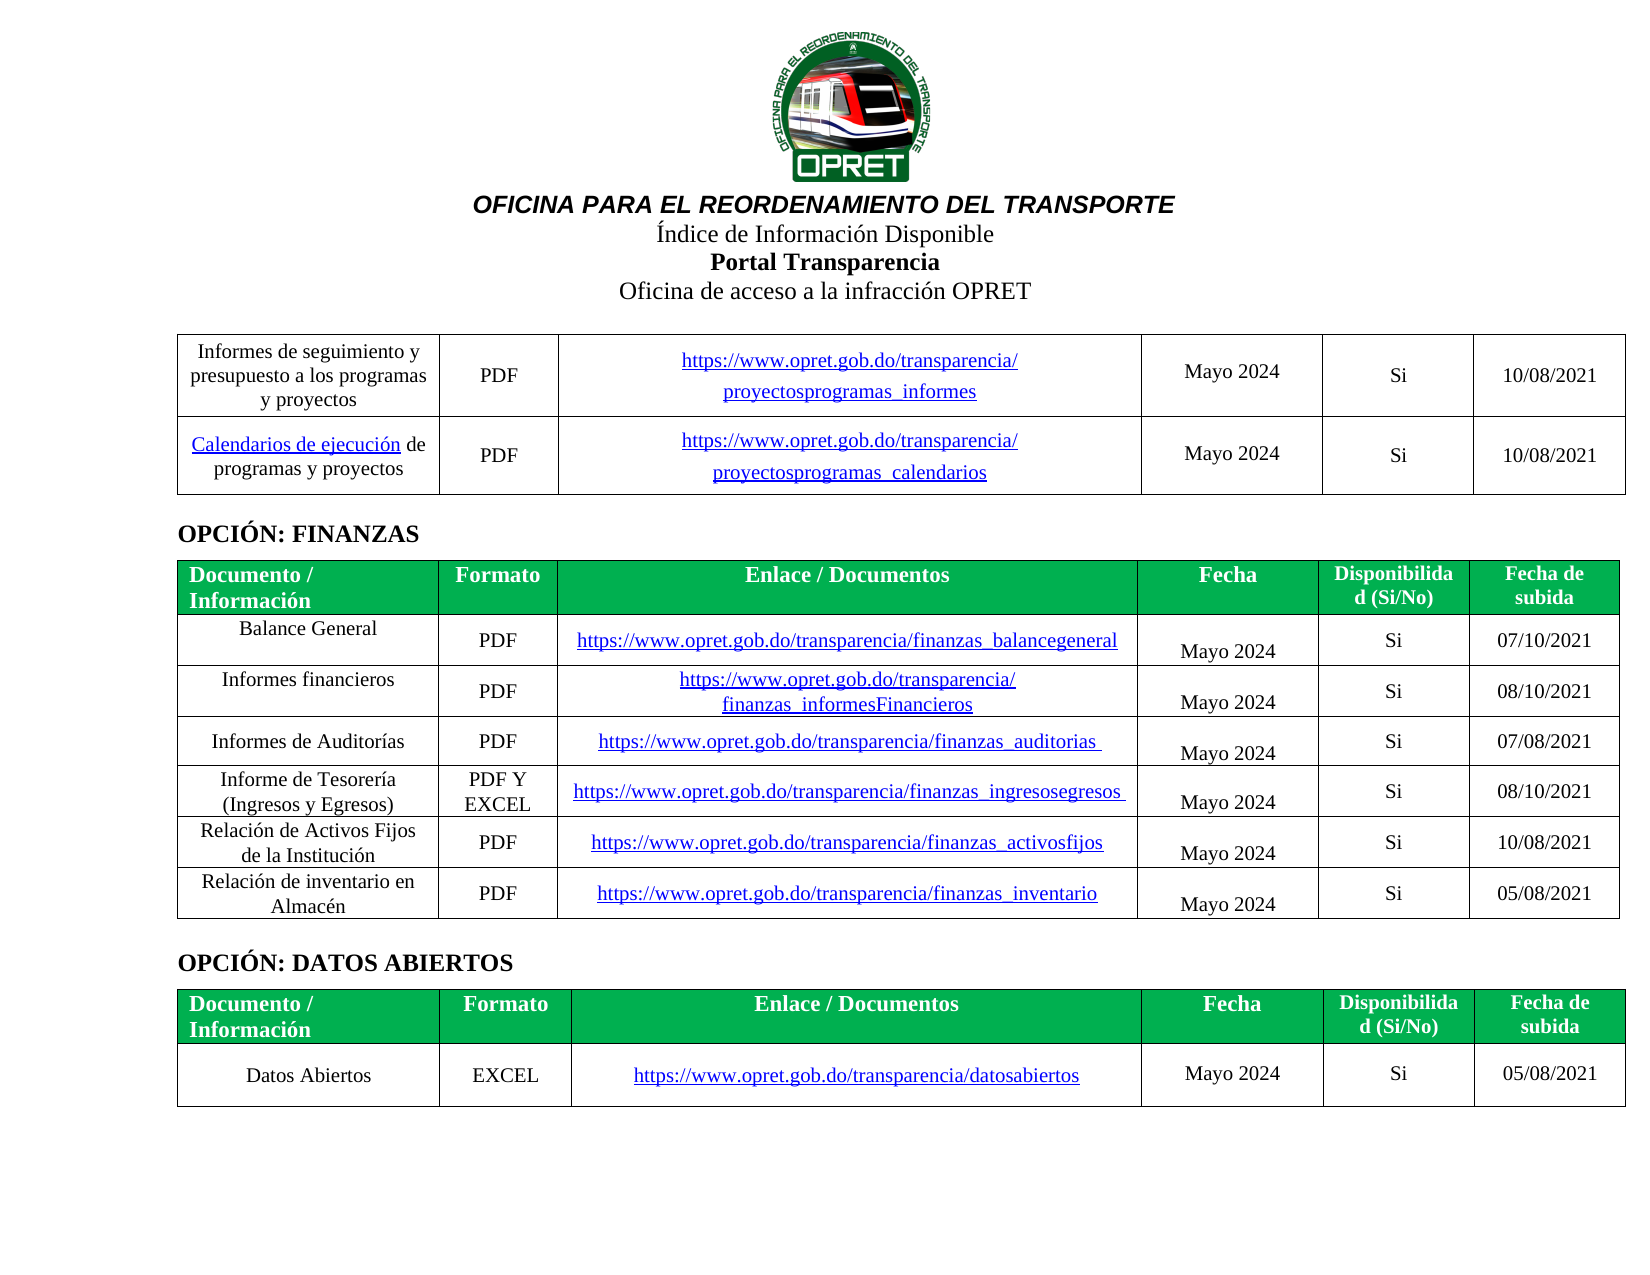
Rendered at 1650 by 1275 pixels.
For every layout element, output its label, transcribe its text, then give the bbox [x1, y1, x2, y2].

table_cell 10/08/2021 [1474, 417, 1625, 494]
table_header Disponibilidad (Si/No) [1319, 561, 1469, 614]
table_cell Si [1323, 335, 1473, 416]
table_cell Si [1319, 817, 1469, 867]
text OPCIÓN: DATOS ABIERTOS [177, 948, 1473, 977]
table_cell https://www.opret.gob.do/transparencia/finanzas_activosfijos [558, 817, 1137, 867]
table_cell Relación de Activos Fijos de la Institución [178, 817, 438, 867]
table_cell Mayo 2024 [1138, 817, 1318, 867]
table_cell Informes financieros [178, 666, 438, 716]
table_header Enlace / Documentos [572, 990, 1141, 1043]
table_cell 10/08/2021 [1470, 817, 1619, 867]
table_cell EXCEL [440, 1044, 571, 1106]
table_cell Si [1323, 417, 1473, 494]
table_cell 08/10/2021 [1470, 666, 1619, 716]
table_cell 08/10/2021 [1470, 766, 1619, 816]
table_cell 10/08/2021 [1474, 335, 1625, 416]
table_header Fecha [1142, 990, 1323, 1043]
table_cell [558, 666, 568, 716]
table_cell Mayo 2024 [1138, 766, 1318, 816]
table_cell 05/08/2021 [1470, 868, 1619, 918]
table_cell Relación de inventario en Almacén [178, 868, 438, 918]
table_cell https://www.opret.gob.do/transparencia/finanzas_balancegeneral [558, 615, 1137, 665]
text OPCIÓN: FINANZAS [177, 519, 1473, 548]
table_cell https://www.opret.gob.do/transparencia/datosabiertos [572, 1044, 1141, 1106]
table_header Documento / Información [178, 990, 439, 1043]
table_cell 07/08/2021 [1470, 717, 1619, 765]
table_cell Datos Abiertos [178, 1044, 439, 1106]
table_cell Informe de Tesorería (Ingresos y Egresos) [178, 766, 438, 816]
table_cell Si [1319, 868, 1469, 918]
table_cell PDF [439, 615, 557, 665]
table_cell Mayo 2024 [1138, 615, 1318, 665]
table_header Fecha de subida [1470, 561, 1619, 614]
table_cell Informes de seguimiento y presupuesto a los programas y proyectos [178, 335, 439, 416]
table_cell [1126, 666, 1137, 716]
table_cell https://www.opret.gob.do/transparencia/finanzas_auditorias [558, 717, 1137, 765]
table_cell 05/08/2021 [1475, 1044, 1625, 1106]
table_cell PDF [440, 335, 558, 416]
table_cell Si [1319, 666, 1469, 716]
table_header Disponibilidad (Si/No) [1324, 990, 1474, 1043]
table_cell Balance General [178, 615, 438, 665]
table_cell PDF [439, 717, 557, 765]
table_cell Mayo 2024 [1142, 1044, 1323, 1106]
table_cell https://www.opret.gob.do/transparencia/proyectosprogramas_informes [559, 335, 1141, 416]
table_header Fecha de subida [1475, 990, 1625, 1043]
table_header Enlace / Documentos [558, 561, 1137, 614]
table_cell PDF [439, 868, 557, 918]
table_cell Si [1319, 766, 1469, 816]
table_cell https://www.opret.gob.do/transparencia/proyectosprogramas_calendarios [559, 417, 1141, 494]
table_cell Si [1324, 1044, 1474, 1106]
table_cell Mayo 2024 [1142, 335, 1322, 416]
table_cell PDF [439, 817, 557, 867]
table_cell https://www.opret.gob.do/transparencia/finanzas_ingresosegresos [558, 766, 1137, 816]
picture [772, 32, 930, 182]
table_header Formato [440, 990, 571, 1043]
table_cell PDF Y EXCEL [439, 766, 557, 816]
table_cell Informes de Auditorías [178, 717, 438, 765]
table_cell Mayo 2024 [1138, 666, 1318, 716]
table_cell https://www.opret.gob.do/transparencia/finanzas_inventario [558, 868, 1137, 918]
table_cell Calendarios de ejecución de programas y proyectos [178, 417, 439, 494]
table_cell Mayo 2024 [1138, 717, 1318, 765]
table_cell PDF [439, 666, 557, 716]
table_header Documento / Información [178, 561, 438, 614]
table_cell Mayo 2024 [1138, 868, 1318, 918]
table_cell PDF [440, 417, 558, 494]
table_cell Si [1319, 717, 1469, 765]
table_header Fecha [1138, 561, 1318, 614]
table_cell Si [1319, 615, 1469, 665]
table_cell 07/10/2021 [1470, 615, 1619, 665]
table_cell Mayo 2024 [1142, 417, 1322, 494]
table_header Formato [439, 561, 557, 614]
